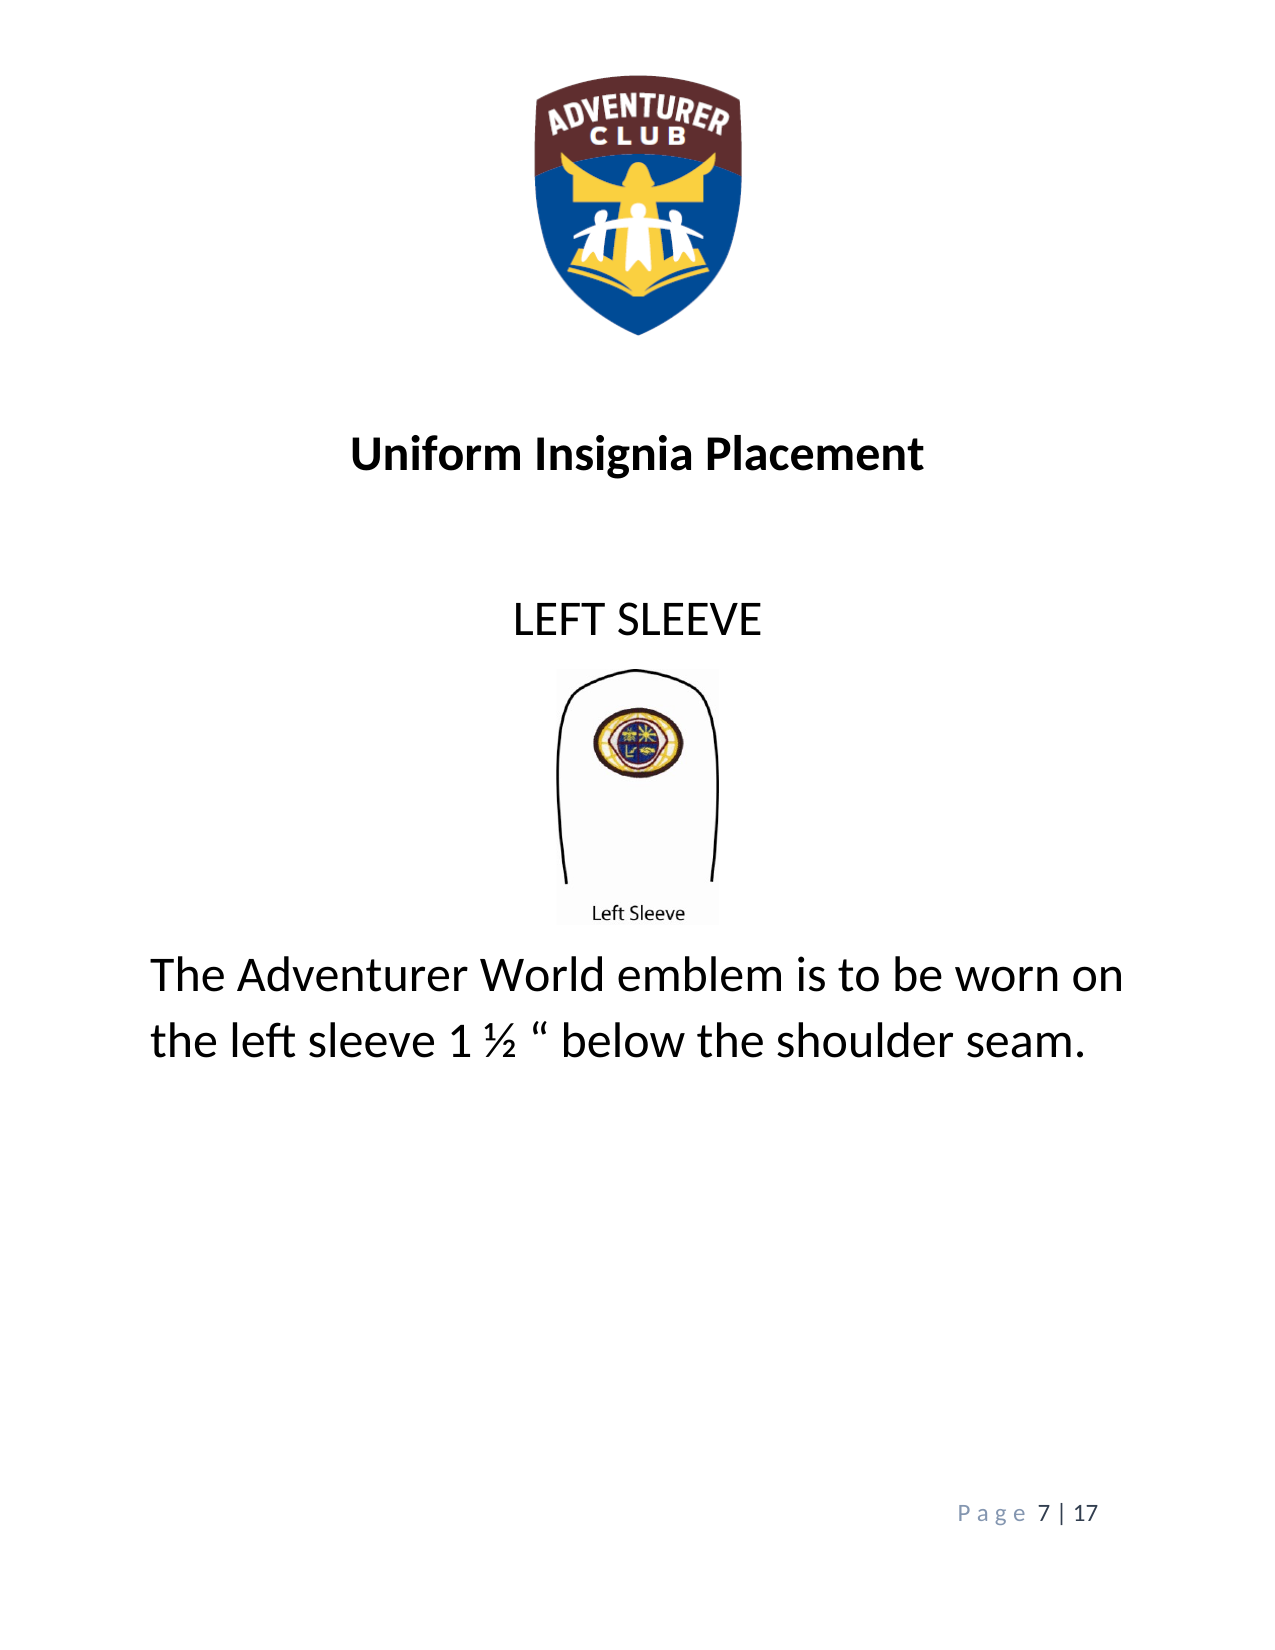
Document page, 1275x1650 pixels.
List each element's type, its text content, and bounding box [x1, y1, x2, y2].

picture [556, 669, 719, 925]
text Uniform Insignia Placement [150, 422, 1125, 483]
text LEFT SLEEVE [150, 587, 1125, 648]
picture [528, 75, 747, 340]
text The Adventurer World emblem is to be worn on the left sleeve 1 ½ “ below the shoulder seam. [150, 943, 1125, 1070]
